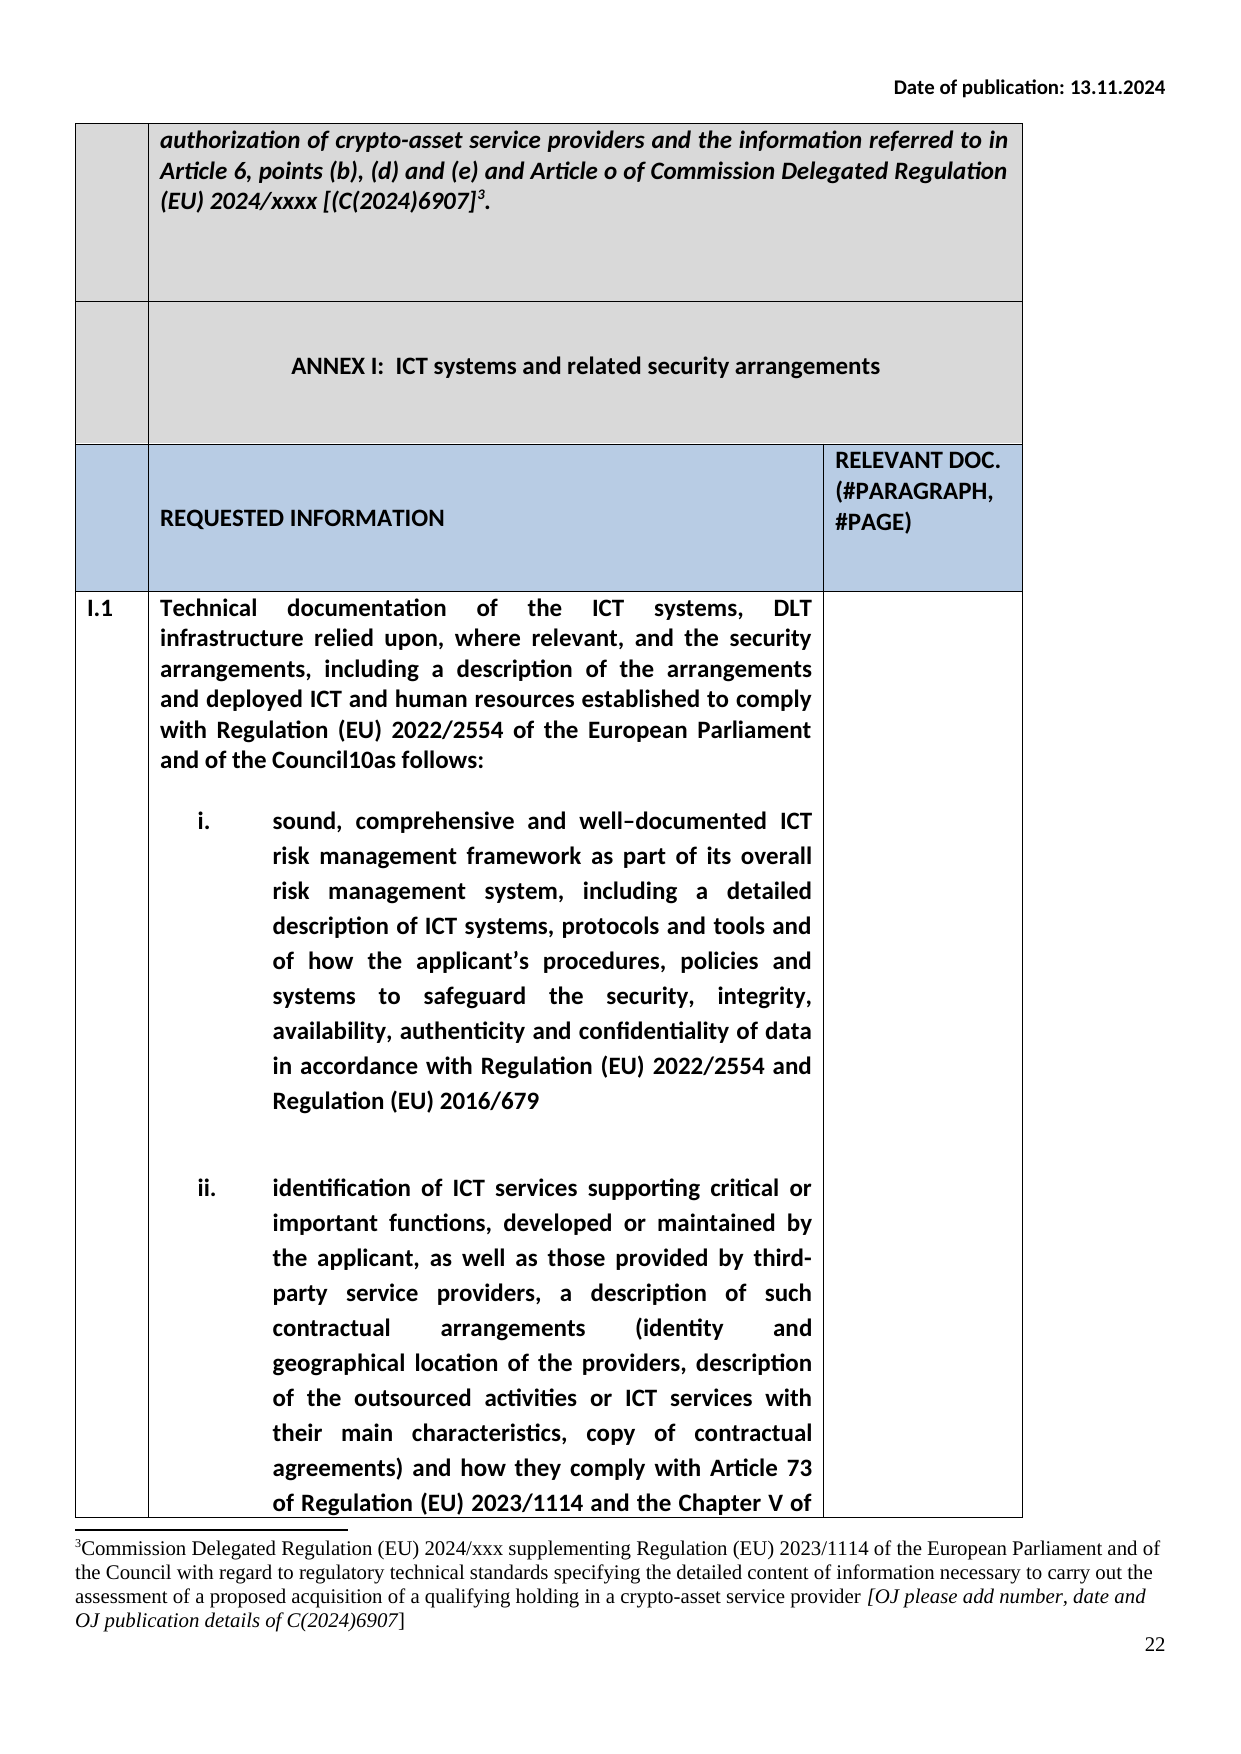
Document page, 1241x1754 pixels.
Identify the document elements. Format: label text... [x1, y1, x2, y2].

table_cell [824, 592, 1022, 1517]
table_cell [76, 445, 148, 591]
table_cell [149, 124, 1022, 301]
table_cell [149, 592, 823, 1517]
table_cell REQUESTED INFORMATION [149, 445, 823, 591]
table_cell I.1 [76, 592, 148, 1517]
table_cell [76, 124, 148, 301]
table_cell RELEVANT DOC. (#PARAGRAPH, #PAGE) [824, 445, 1022, 591]
table_cell ANNEX I: ICT systems and related security arrangements [149, 302, 1022, 443]
table_cell [76, 302, 148, 443]
